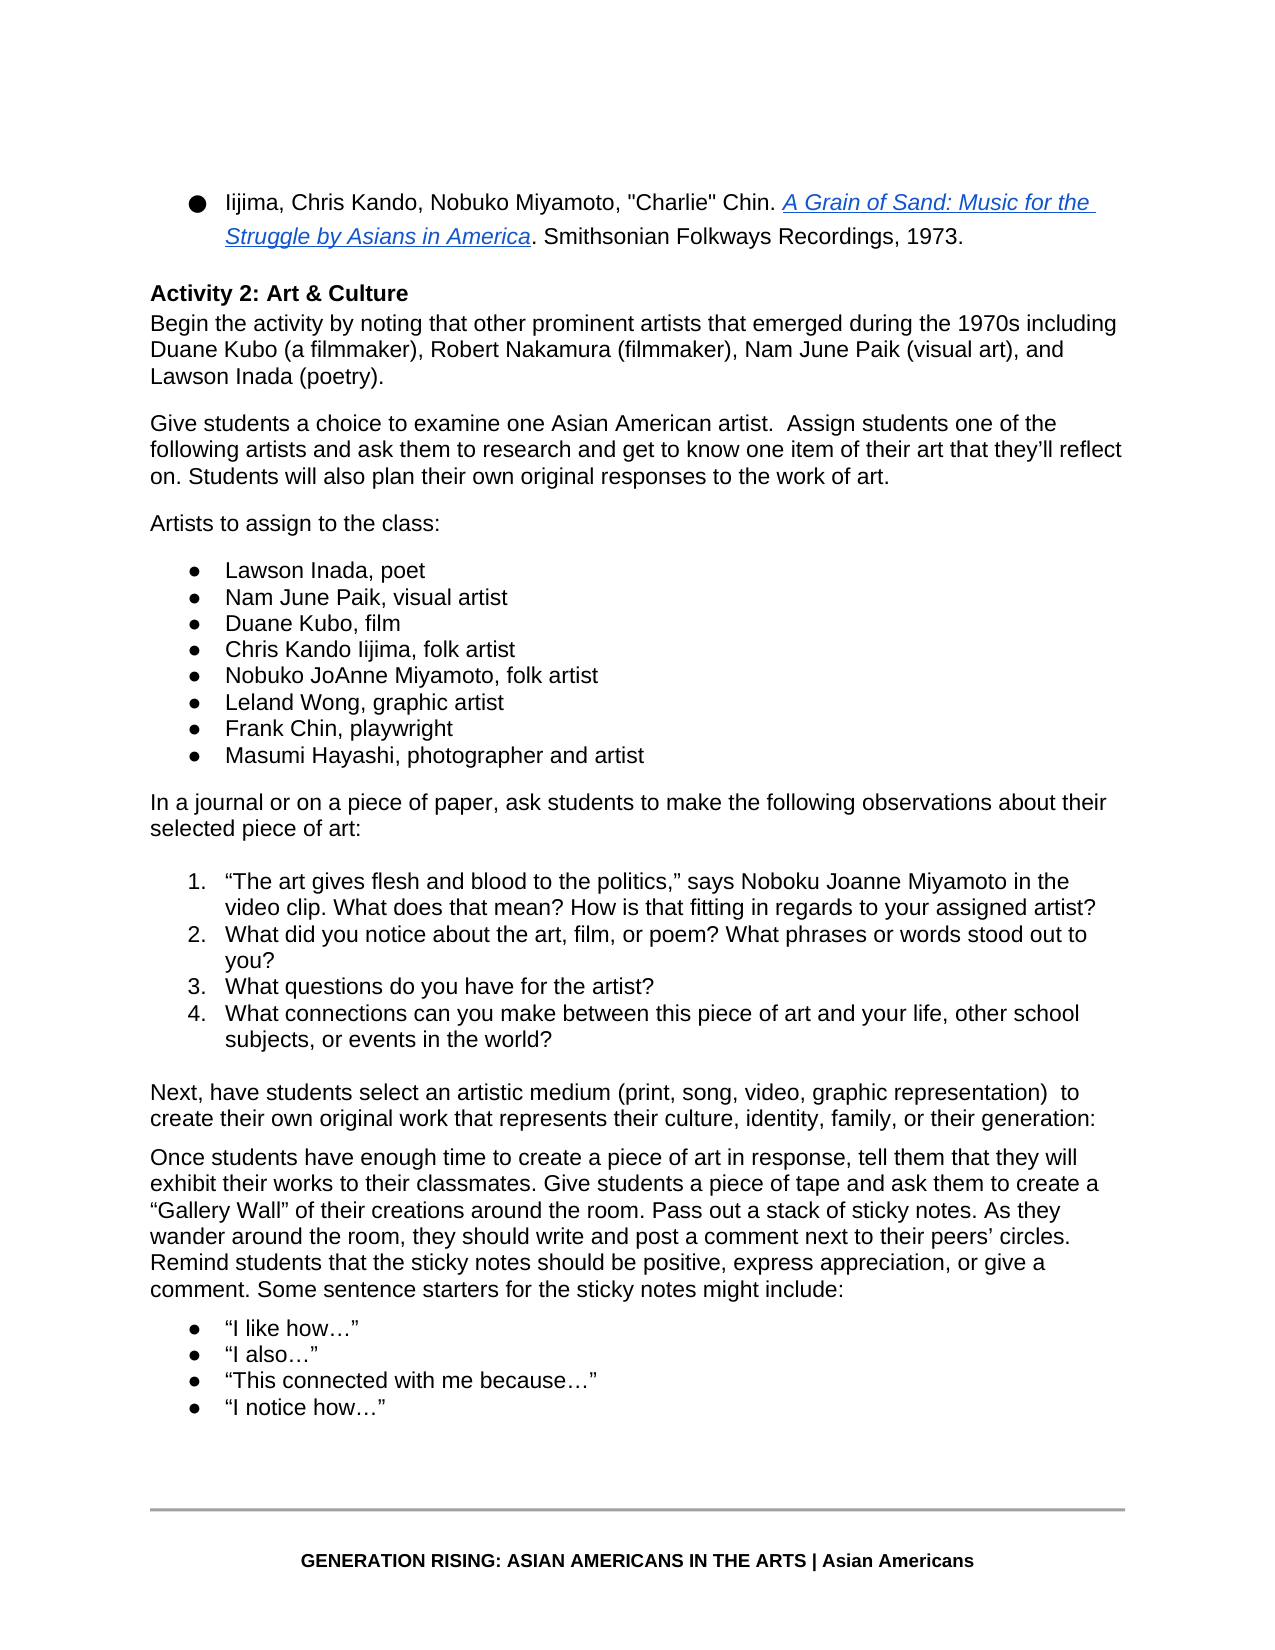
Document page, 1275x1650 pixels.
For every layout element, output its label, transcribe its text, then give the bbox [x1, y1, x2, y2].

text Once students have enough time to create a piece of art in response, tell them that they will exhibit their works to their classmates. Give students a piece of tape and ask them to create a “Gallery Wall” of their creations around the room. Pass out a stack of sticky notes. As they wander around the room, they should write and post a comment next to their peers’ circles. Remind students that the sticky notes should be positive, express appreciation, or give a comment. Some sentence starters for the sticky notes might include: [150, 1144, 1125, 1302]
list “I notice how…” [187, 1393, 1125, 1420]
list Chris Kando Iijima, folk artist [187, 636, 1125, 662]
text Begin the activity by noting that other prominent artists that emerged during the 1970s including Duane Kubo (a filmmaker), Robert Nakamura (filmmaker), Nam June Paik (visual art), and Lawson Inada (poetry). [150, 310, 1125, 389]
text Next, have students select an artistic medium (print, song, video, graphic representation) to create their own original work that represents their culture, identity, family, or their generation: [150, 1079, 1125, 1131]
list “This connected with me because…” [187, 1367, 1125, 1393]
list “I like how…” [187, 1314, 1125, 1341]
list What questions do you have for the artist? [187, 973, 1125, 999]
list “The art gives flesh and blood to the politics,” says Noboku Joanne Miyamoto in the video clip. What does that mean? How is that fitting in regards to your assigned artist? [187, 868, 1125, 921]
list Masumi Hayashi, photographer and artist [187, 742, 1125, 768]
text In a journal or on a piece of paper, ask students to make the following observations about their selected piece of art: [150, 789, 1125, 841]
list Duane Kubo, film [187, 610, 1125, 636]
text Artists to assign to the class: [150, 510, 1125, 536]
list Frank Chin, playwright [187, 715, 1125, 742]
list “I also…” [187, 1341, 1125, 1367]
list What connections can you make between this piece of art and your life, other school subjects, or events in the world? [187, 999, 1125, 1052]
text Give students a choice to examine one Asian American artist. Assign students one of the following artists and ask them to research and get to know one item of their art that they’ll reflect on. Students will also plan their own original responses to the work of art. [150, 410, 1125, 489]
list Nam June Paik, visual artist [187, 583, 1125, 610]
text Activity 2: Art & Culture [150, 280, 1162, 306]
list Leland Wong, graphic artist [187, 689, 1125, 715]
list Nobuko JoAnne Miyamoto, folk artist [187, 662, 1125, 689]
list Lawson Inada, poet [187, 557, 1125, 583]
list What did you notice about the art, film, or poem? What phrases or words stood out to you? [187, 921, 1125, 973]
list Iijima, Chris Kando, Nobuko Miyamoto, "Charlie" Chin. A Grain of Sand: Music for the Struggle by Asians in America. Smithsonian Folkways Recordings, 1973. [187, 176, 1125, 250]
